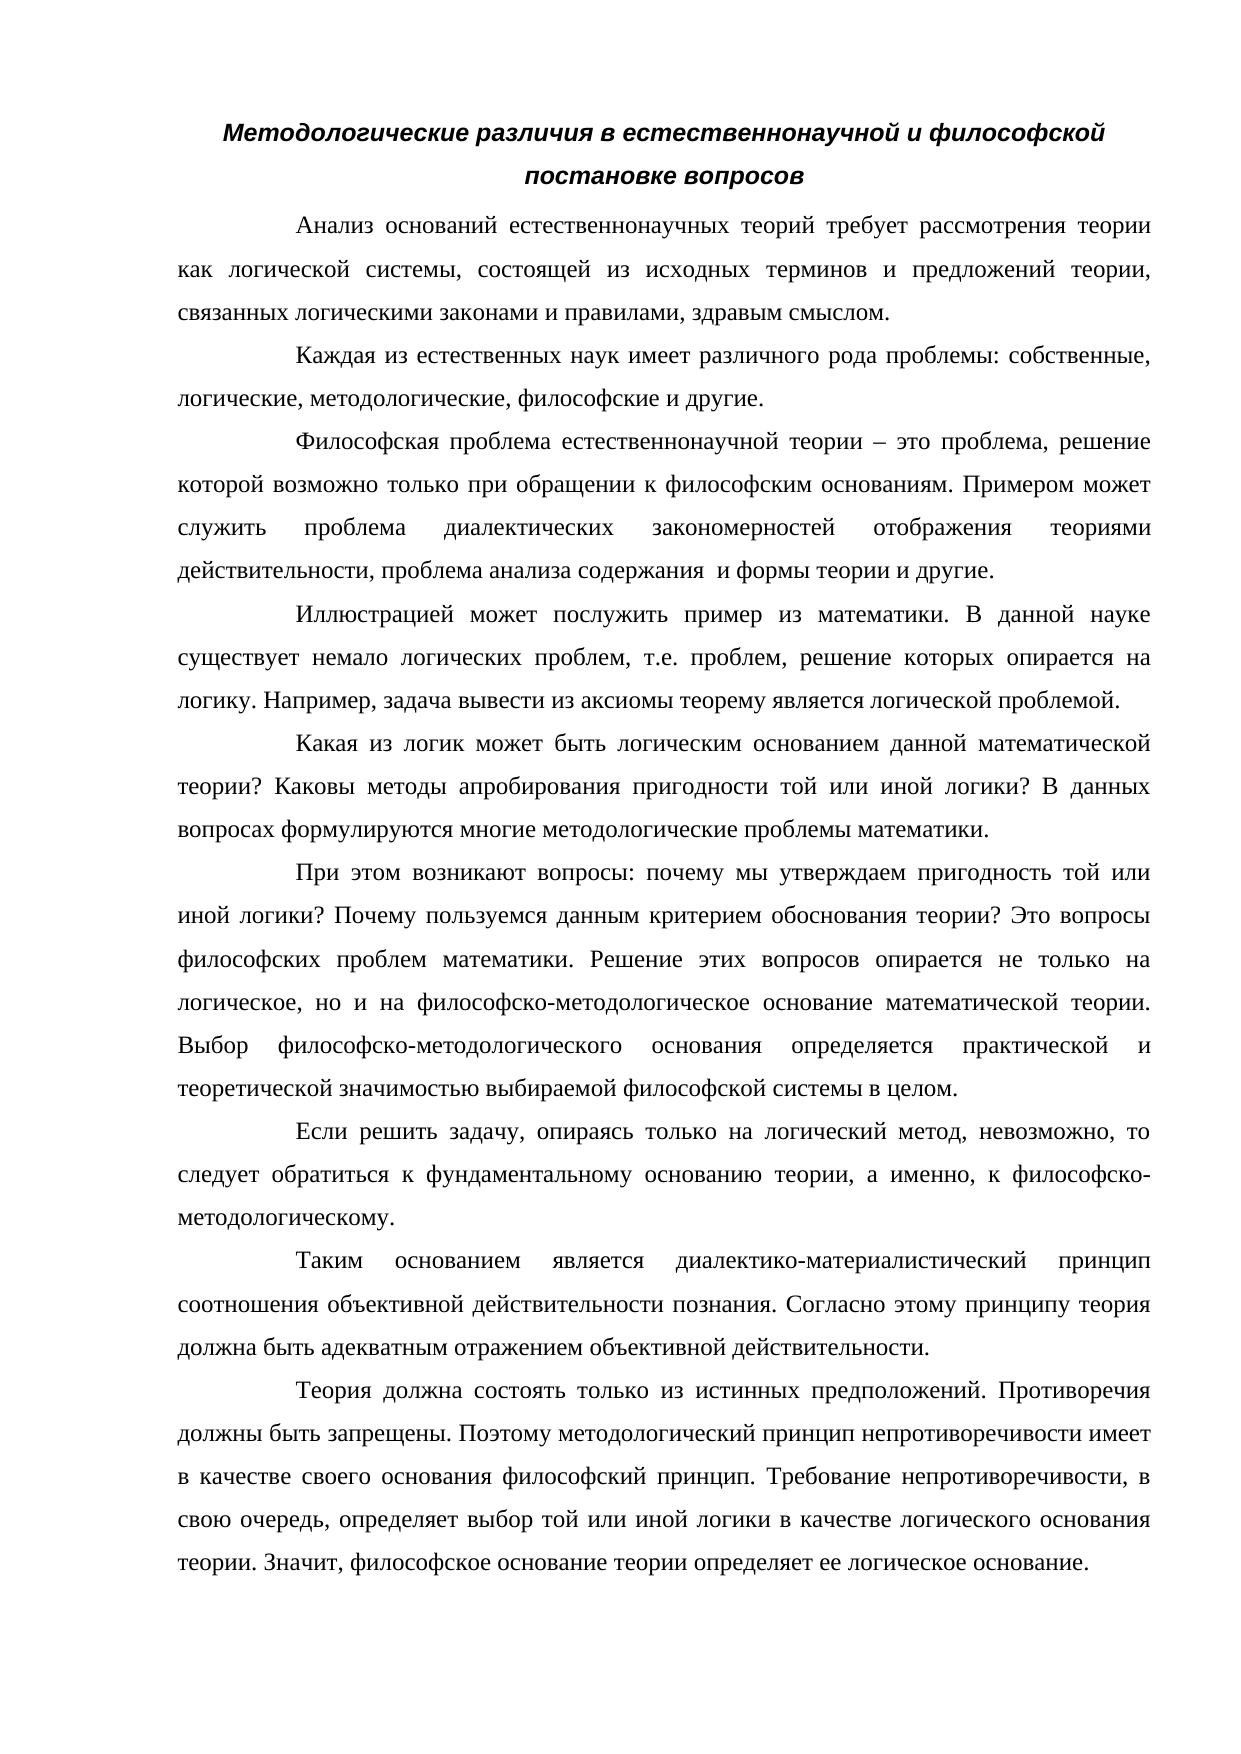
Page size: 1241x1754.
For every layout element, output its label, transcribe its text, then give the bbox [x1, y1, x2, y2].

text При этом возникают вопросы: почему мы утверждаем пригодность той или иной логики? Почему пользуемся данным критерием обоснования теории? Это вопросы философских проблем математики. Решение этих вопросов опирается не только на логическое, но и на философско-методологическое основание математической теории. Выбор философско-методологического основания определяется практической и теоретической значимостью выбираемой философской системы в целом. [177, 857, 1152, 1102]
text Анализ оснований естественнонаучных теорий требует рассмотрения теории как логической системы, состоящей из исходных терминов и предложений теории, связанных логическими законами и правилами, здравым смыслом. [177, 211, 1152, 326]
text Иллюстрацией может послужить пример из математики. В данной науке существует немало логических проблем, т.е. проблем, решение которых опирается на логику. Например, задача вывести из аксиомы теорему является логической проблемой. [177, 599, 1152, 714]
text Философская проблема естественнонаучной теории – это проблема, решение которой возможно только при обращении к философским основаниям. Примером может служить проблема диалектических закономерностей отображения теориями действительности, проблема анализа содержания и формы теории и другие. [177, 426, 1152, 584]
text Какая из логик может быть логическим основанием данной математической теории? Каковы методы апробирования пригодности той или иной логики? В данных вопросах формулируются многие методологические проблемы математики. [177, 728, 1152, 843]
text Если решить задачу, опираясь только на логический метод, невозможно, то следует обратиться к фундаментальному основанию теории, а именно, к философско-методологическому. [177, 1116, 1152, 1231]
subtitle Методологические различия в естественнонаучной и философской постановке вопросов [177, 118, 1152, 190]
text Теория должна состоять только из истинных предположений. Противоречия должны быть запрещены. Поэтому методологический принцип непротиворечивости имеет в качестве своего основания философский принцип. Требование непротиворечивости, в свою очередь, определяет выбор той или иной логики в качестве логического основания теории. Значит, философское основание теории определяет ее логическое основание. [177, 1375, 1152, 1576]
text Каждая из естественных наук имеет различного рода проблемы: собственные, логические, методологические, философские и другие. [177, 340, 1152, 412]
text Таким основанием является диалектико-материалистический принцип соотношения объективной действительности познания. Согласно этому принципу теория должна быть адекватным отражением объективной действительности. [177, 1246, 1152, 1361]
